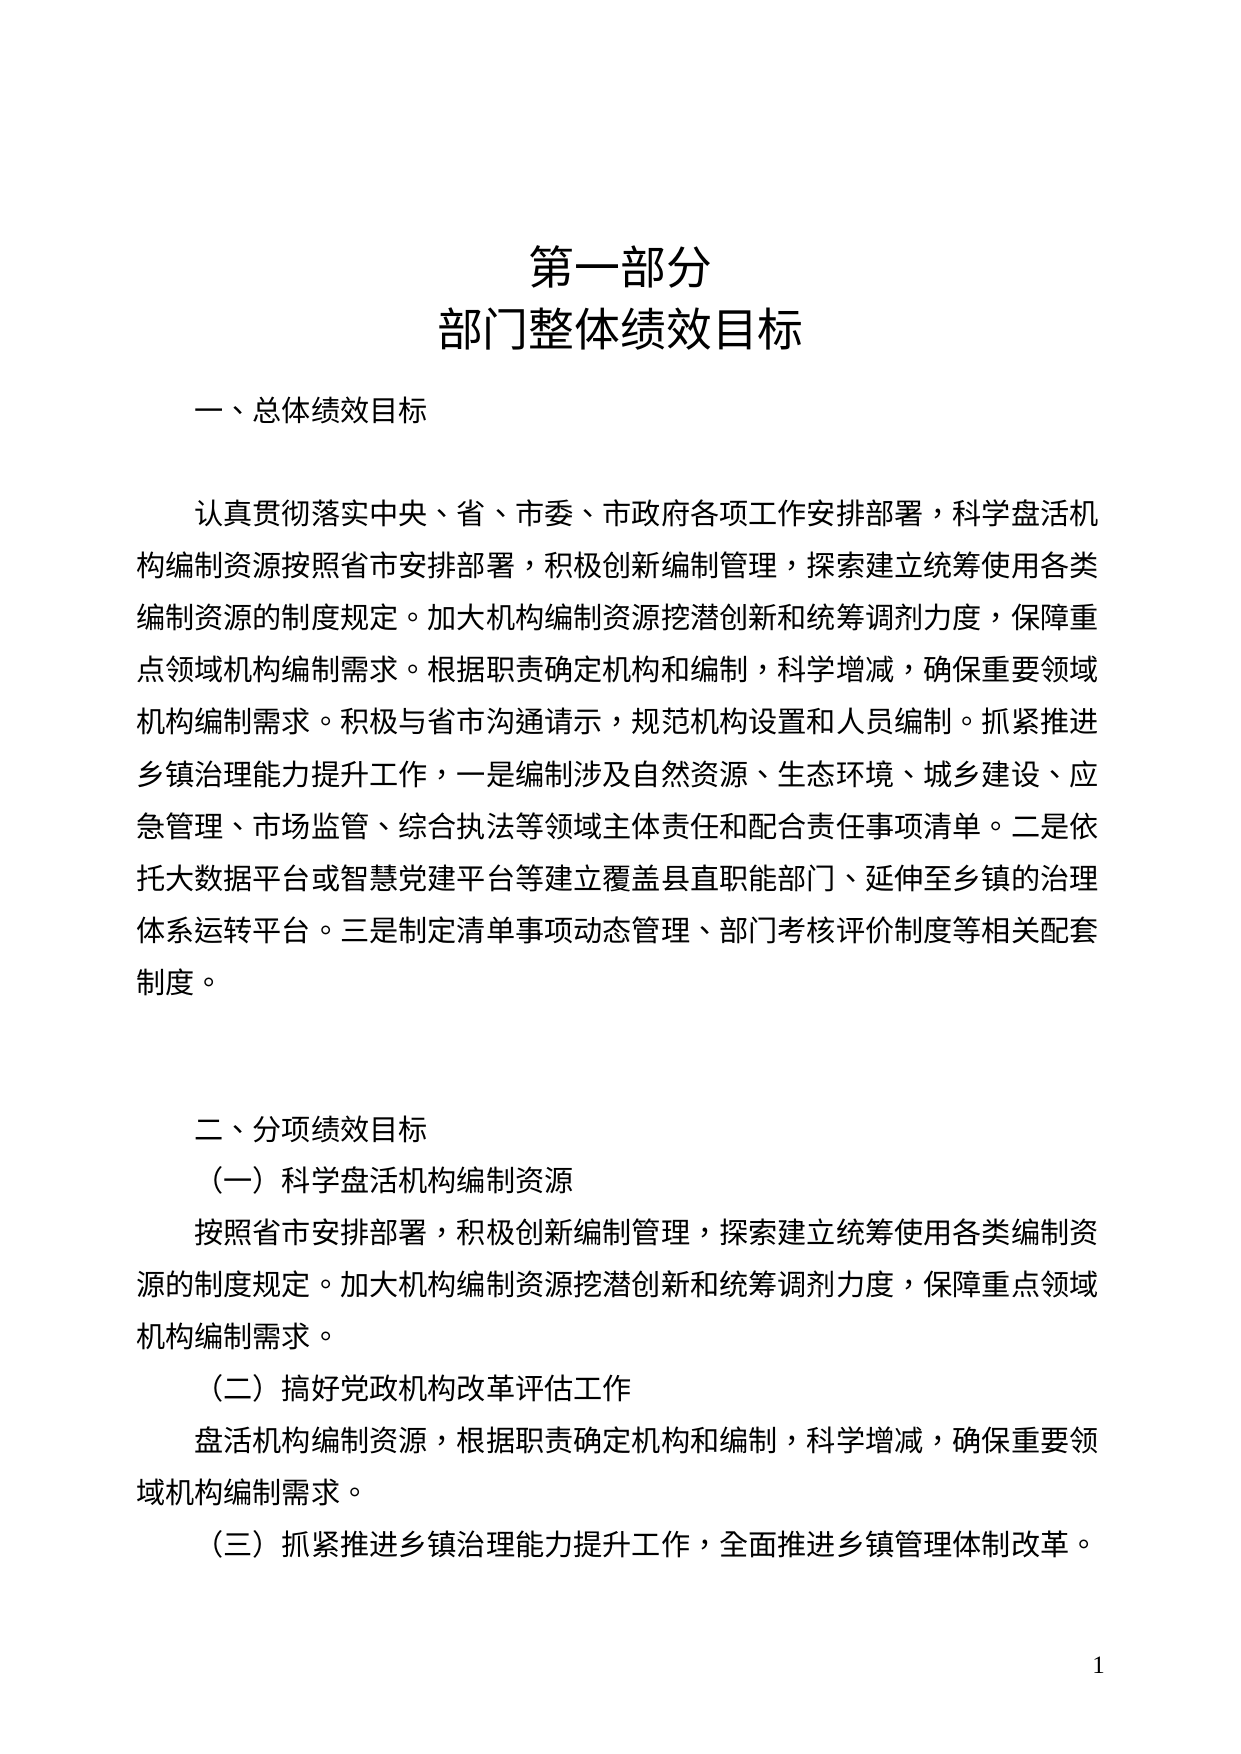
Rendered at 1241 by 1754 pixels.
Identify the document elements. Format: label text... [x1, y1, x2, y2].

text （三）抓紧推进乡镇治理能力提升工作，全面推进乡镇管理体制改革。 [136, 1514, 1104, 1566]
text 二、分项绩效目标 [136, 1109, 1104, 1148]
text 一、总体绩效目标 [136, 390, 1104, 430]
text （二）搞好党政机构改革评估工作 [136, 1358, 1104, 1410]
text 部门整体绩效目标 [136, 298, 1104, 360]
text 第一部分 [136, 235, 1104, 298]
text 按照省市安排部署，积极创新编制管理，探索建立统筹使用各类编制资源的制度规定。加大机构编制资源挖潜创新和统筹调剂力度，保障重点领域机构编制需求。 [136, 1202, 1104, 1358]
text 认真贯彻落实中央、省、市委、市政府各项工作安排部署，科学盘活机构编制资源按照省市安排部署，积极创新编制管理，探索建立统筹使用各类编制资源的制度规定。加大机构编制资源挖潜创新和统筹调剂力度，保障重点领域机构编制需求。根据职责确定机构和编制，科学增减，确保重要领域机构编制需求。积极与省市沟通请示，规范机构设置和人员编制。抓紧推进乡镇治理能力提升工作，一是编制涉及自然资源、生态环境、城乡建设、应急管理、市场监管、综合执法等领域主体责任和配合责任事项清单。二是依托大数据平台或智慧党建平台等建立覆盖县直职能部门、延伸至乡镇的治理体系运转平台。三是制定清单事项动态管理、部门考核评价制度等相关配套制度。 [136, 483, 1104, 1004]
text 盘活机构编制资源，根据职责确定机构和编制，科学增减，确保重要领域机构编制需求。 [136, 1410, 1104, 1514]
text （一）科学盘活机构编制资源 [136, 1149, 1104, 1202]
